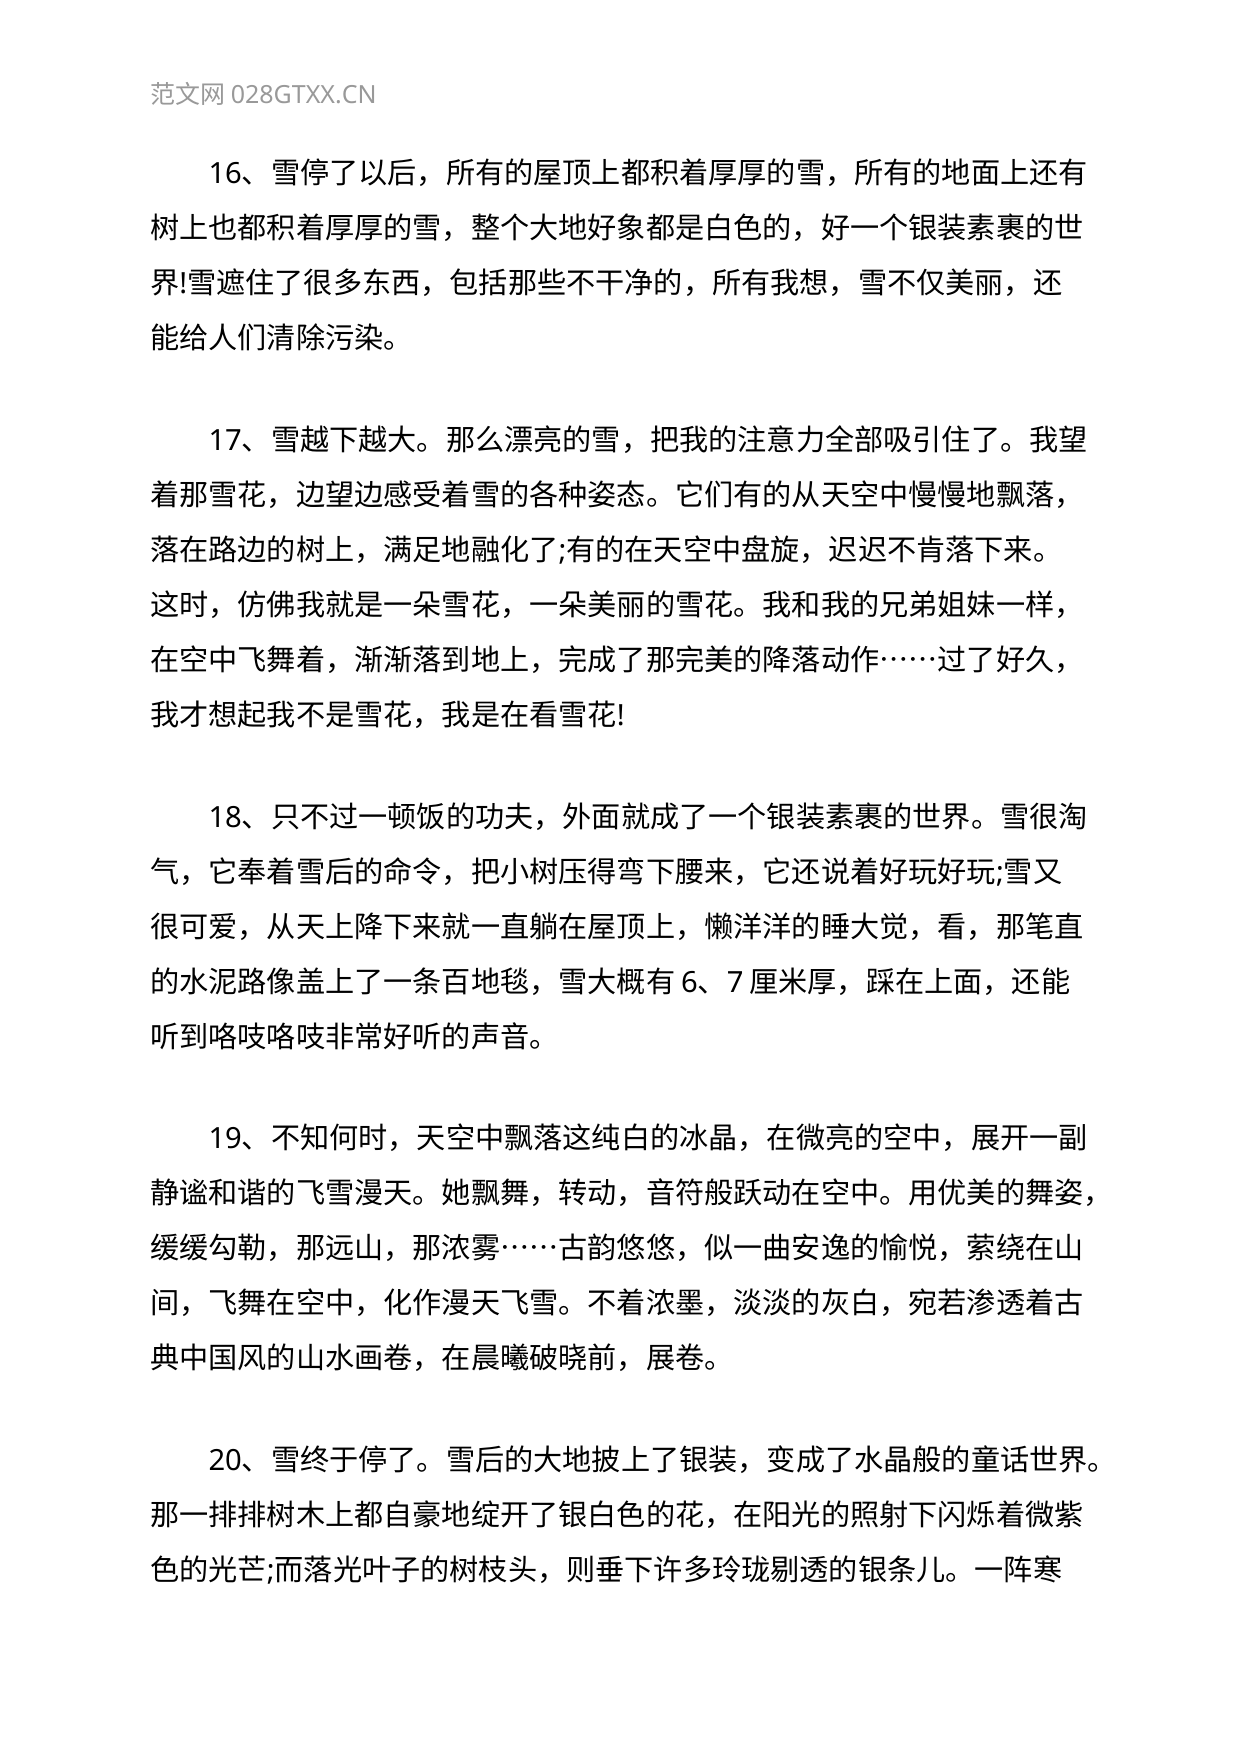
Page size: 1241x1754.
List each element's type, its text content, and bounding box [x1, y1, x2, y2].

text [150, 1436, 1090, 1589]
text 17、雪越下越大。那么漂亮的雪，把我的注意力全部吸引住了。我望着那雪花，边望边感受着雪的各种姿态。它们有的从天空中慢慢地飘落，落在路边的树上，满足地融化了;有的在天空中盘旋，迟迟不肯落下来。这时，仿佛我就是一朵雪花，一朵美丽的雪花。我和我的兄弟姐妹一样，在空中飞舞着，渐渐落到地上，完成了那完美的降落动作……过了好久，我才想起我不是雪花，我是在看雪花! [150, 417, 1090, 734]
text 19、不知何时，天空中飘落这纯白的冰晶，在微亮的空中，展开一副静谧和谐的飞雪漫天。她飘舞，转动，音符般跃动在空中。用优美的舞姿，缓缓勾勒，那远山，那浓雾……古韵悠悠，似一曲安逸的愉悦，萦绕在山间，飞舞在空中，化作漫天飞雪。不着浓墨，淡淡的灰白，宛若渗透着古典中国风的山水画卷，在晨曦破晓前，展卷。 [150, 1115, 1090, 1377]
text 16、雪停了以后，所有的屋顶上都积着厚厚的雪，所有的地面上还有树上也都积着厚厚的雪，整个大地好象都是白色的，好一个银装素裹的世界!雪遮住了很多东西，包括那些不干净的，所有我想，雪不仅美丽，还能给人们清除污染。 [150, 150, 1090, 357]
text 18、只不过一顿饭的功夫，外面就成了一个银装素裹的世界。雪很淘气，它奉着雪后的命令，把小树压得弯下腰来，它还说着好玩好玩;雪又很可爱，从天上降下来就一直躺在屋顶上，懒洋洋的睡大觉，看，那笔直的水泥路像盖上了一条百地毯，雪大概有6、7厘米厚，踩在上面，还能听到咯吱咯吱非常好听的声音。 [150, 793, 1090, 1056]
